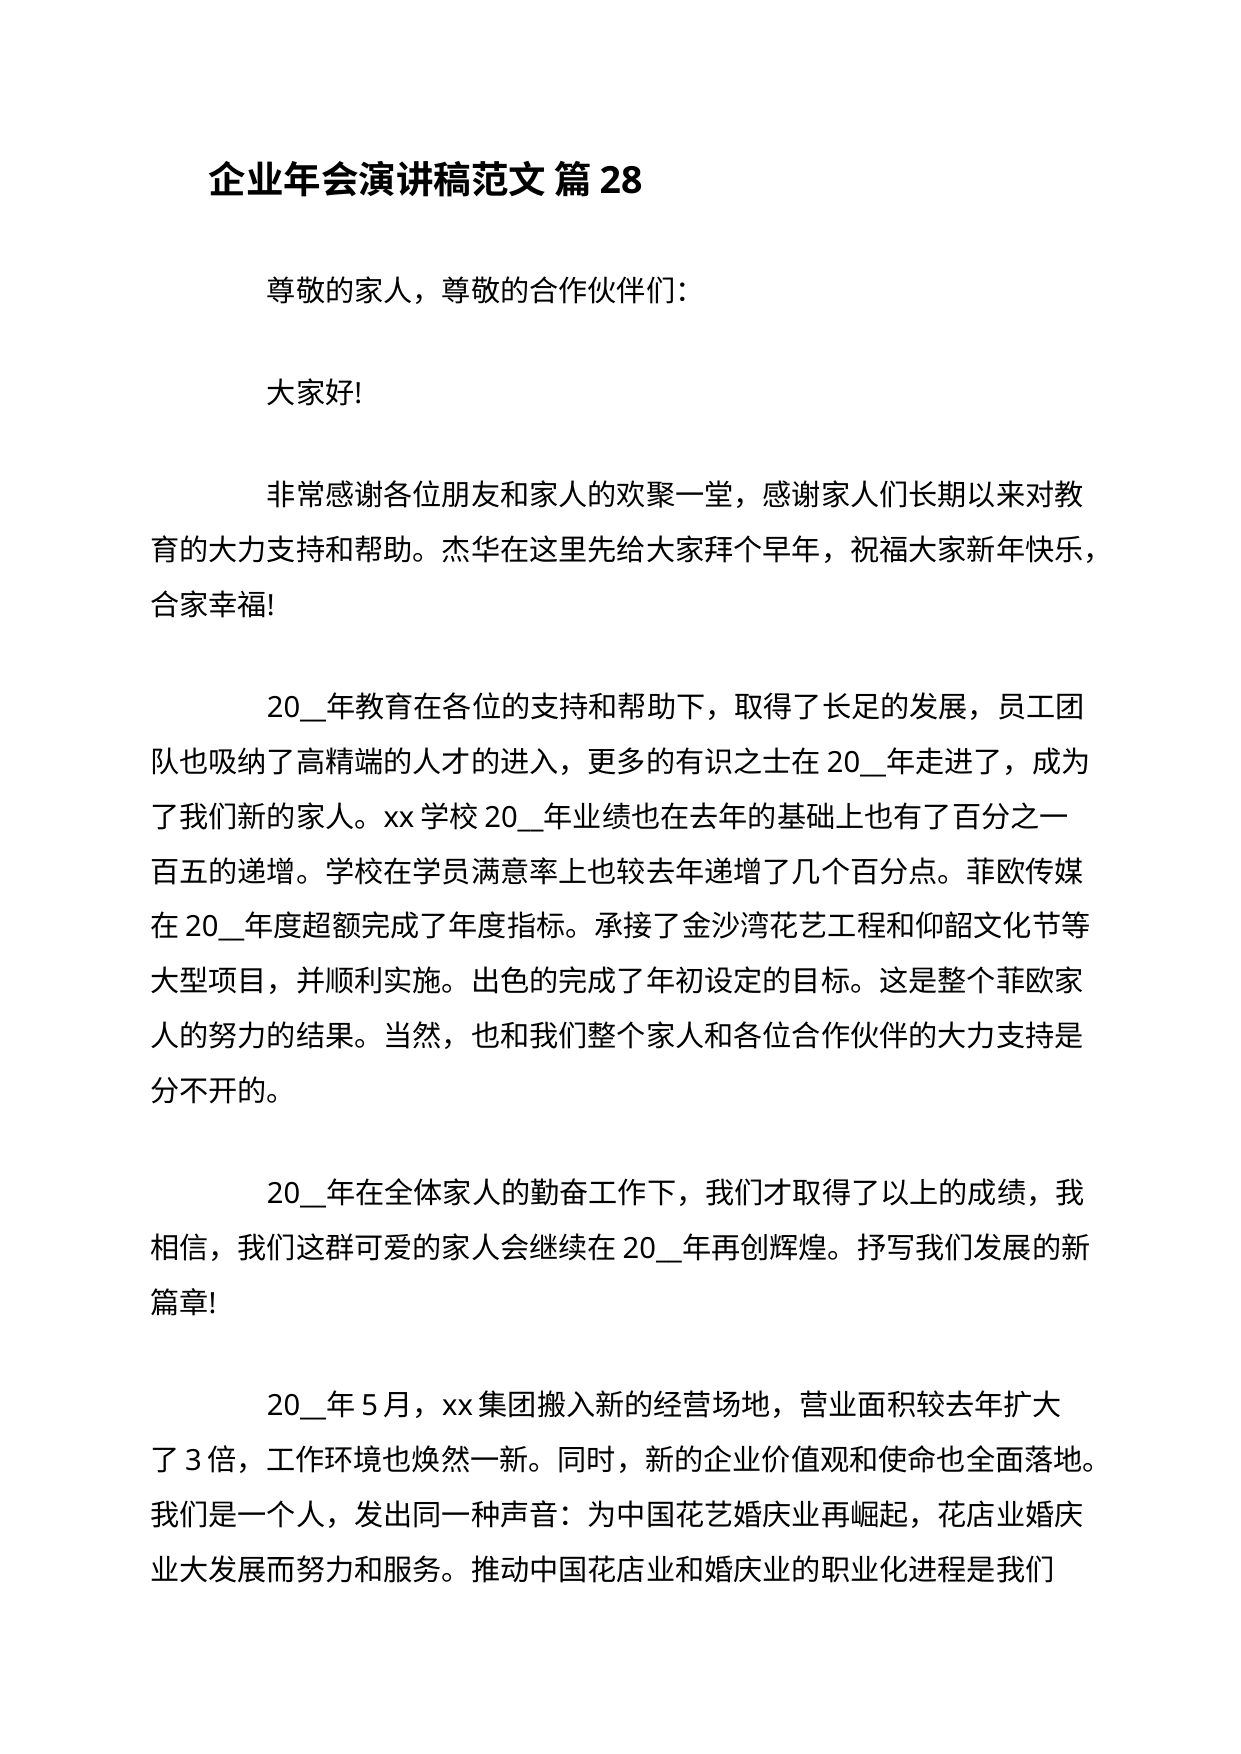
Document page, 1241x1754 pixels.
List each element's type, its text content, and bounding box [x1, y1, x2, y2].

text 大家好! [150, 369, 1090, 412]
text 非常感谢各位朋友和家人的欢聚一堂，感谢家人们长期以来对教育的大力支持和帮助。杰华在这里先给大家拜个早年，祝福大家新年快乐，合家幸福! [150, 471, 1090, 623]
text 企业年会演讲稿范文 篇28 [150, 150, 1090, 204]
text 尊敬的家人，尊敬的合作伙伴们： [150, 268, 1090, 310]
text 20__年教育在各位的支持和帮助下，取得了长足的发展，员工团队也吸纳了高精端的人才的进入，更多的有识之士在20__年走进了，成为了我们新的家人。xx学校20__年业绩也在去年的基础上也有了百分之一百五的递增。学校在学员满意率上也较去年递增了几个百分点。菲欧传媒在20__年度超额完成了年度指标。承接了金沙湾花艺工程和仰韶文化节等大型项目，并顺利实施。出色的完成了年初设定的目标。这是整个菲欧家人的努力的结果。当然，也和我们整个家人和各位合作伙伴的大力支持是分不开的。 [150, 683, 1090, 1110]
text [150, 1382, 1090, 1589]
text 20__年在全体家人的勤奋工作下，我们才取得了以上的成绩，我相信，我们这群可爱的家人会继续在20__年再创辉煌。抒写我们发展的新篇章! [150, 1169, 1090, 1322]
